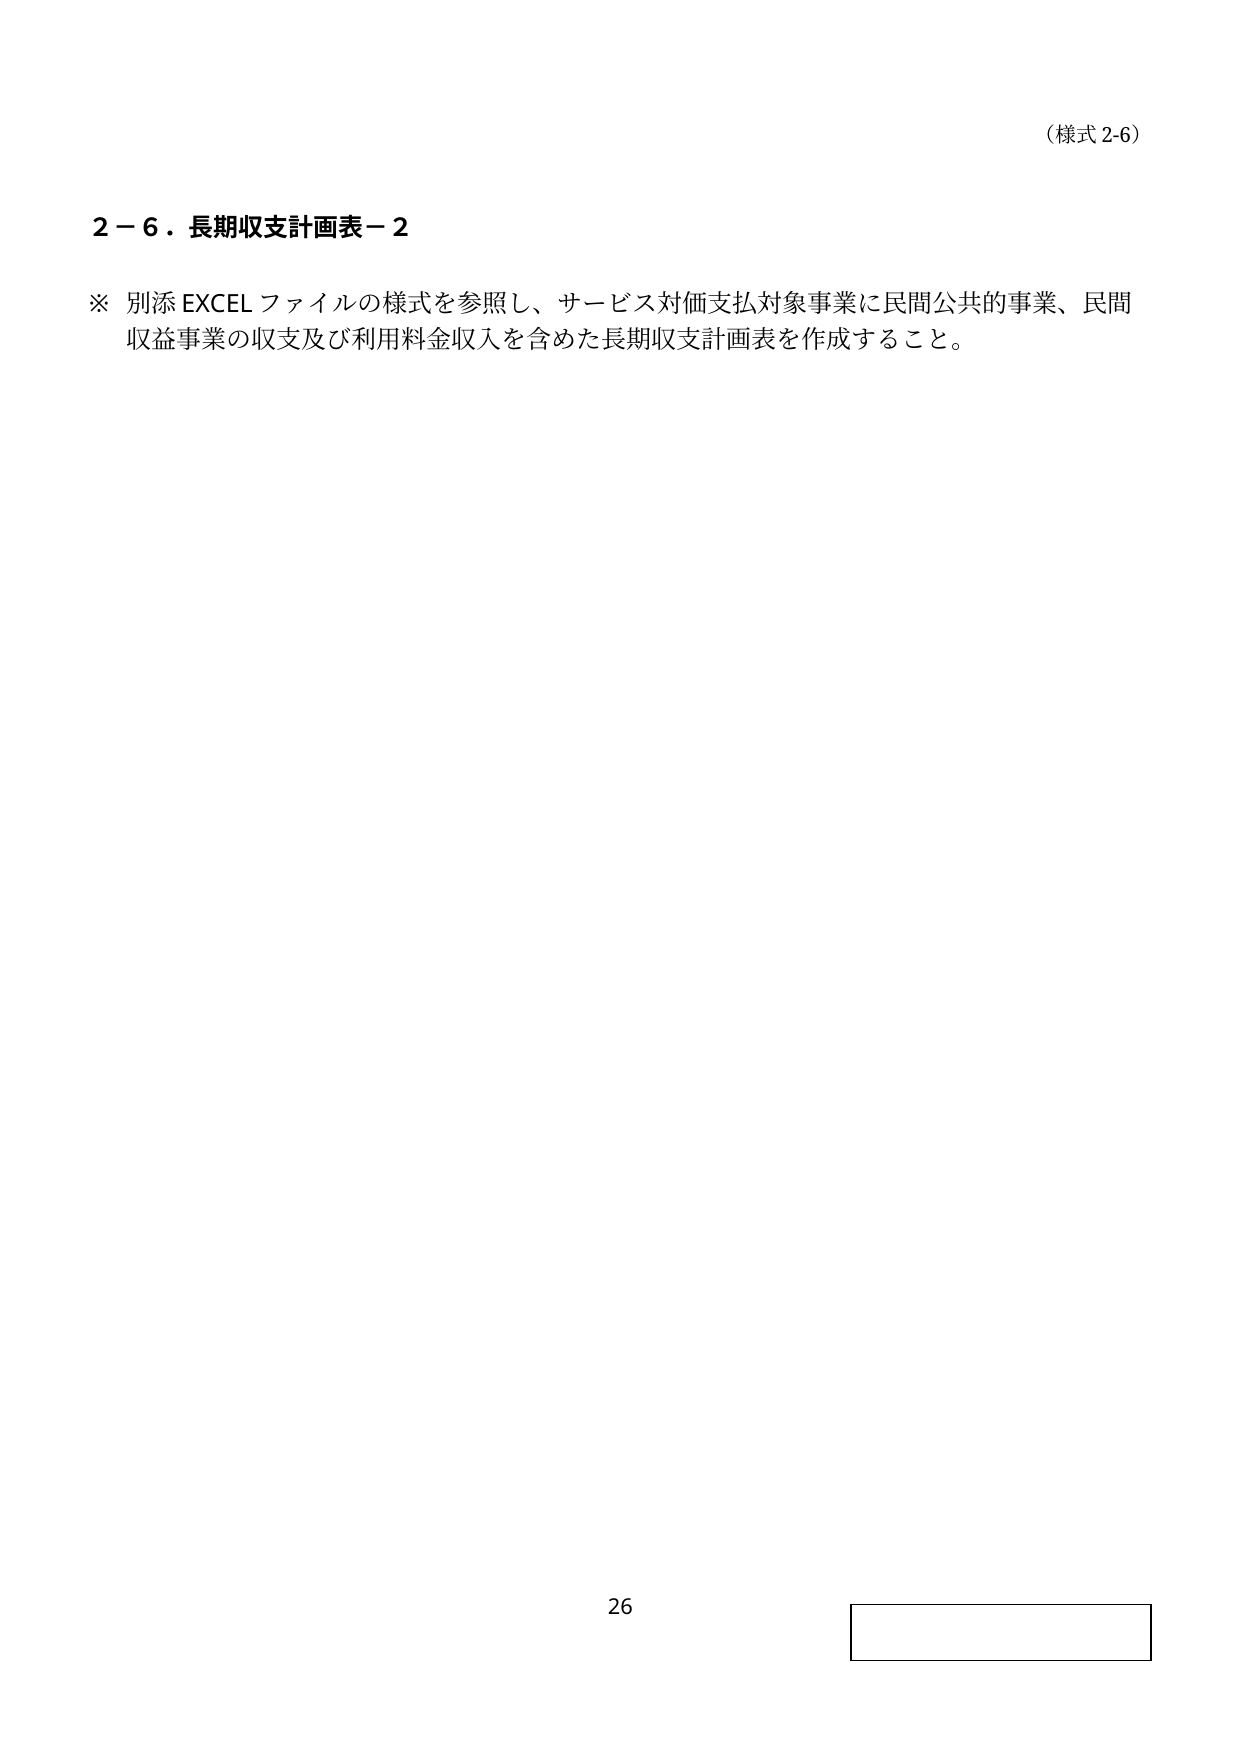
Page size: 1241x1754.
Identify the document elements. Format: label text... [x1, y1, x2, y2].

list 別添EXCELファイルの様式を参照し、サービス対価支払対象事業に民間公共的事業、民間収益事業の収支及び利用料金収入を含めた長期収支計画表を作成すること。 [89, 284, 1152, 356]
text （様式2-6） [89, 118, 1152, 148]
subtitle ２－６．長期収支計画表－２ [89, 207, 1152, 243]
